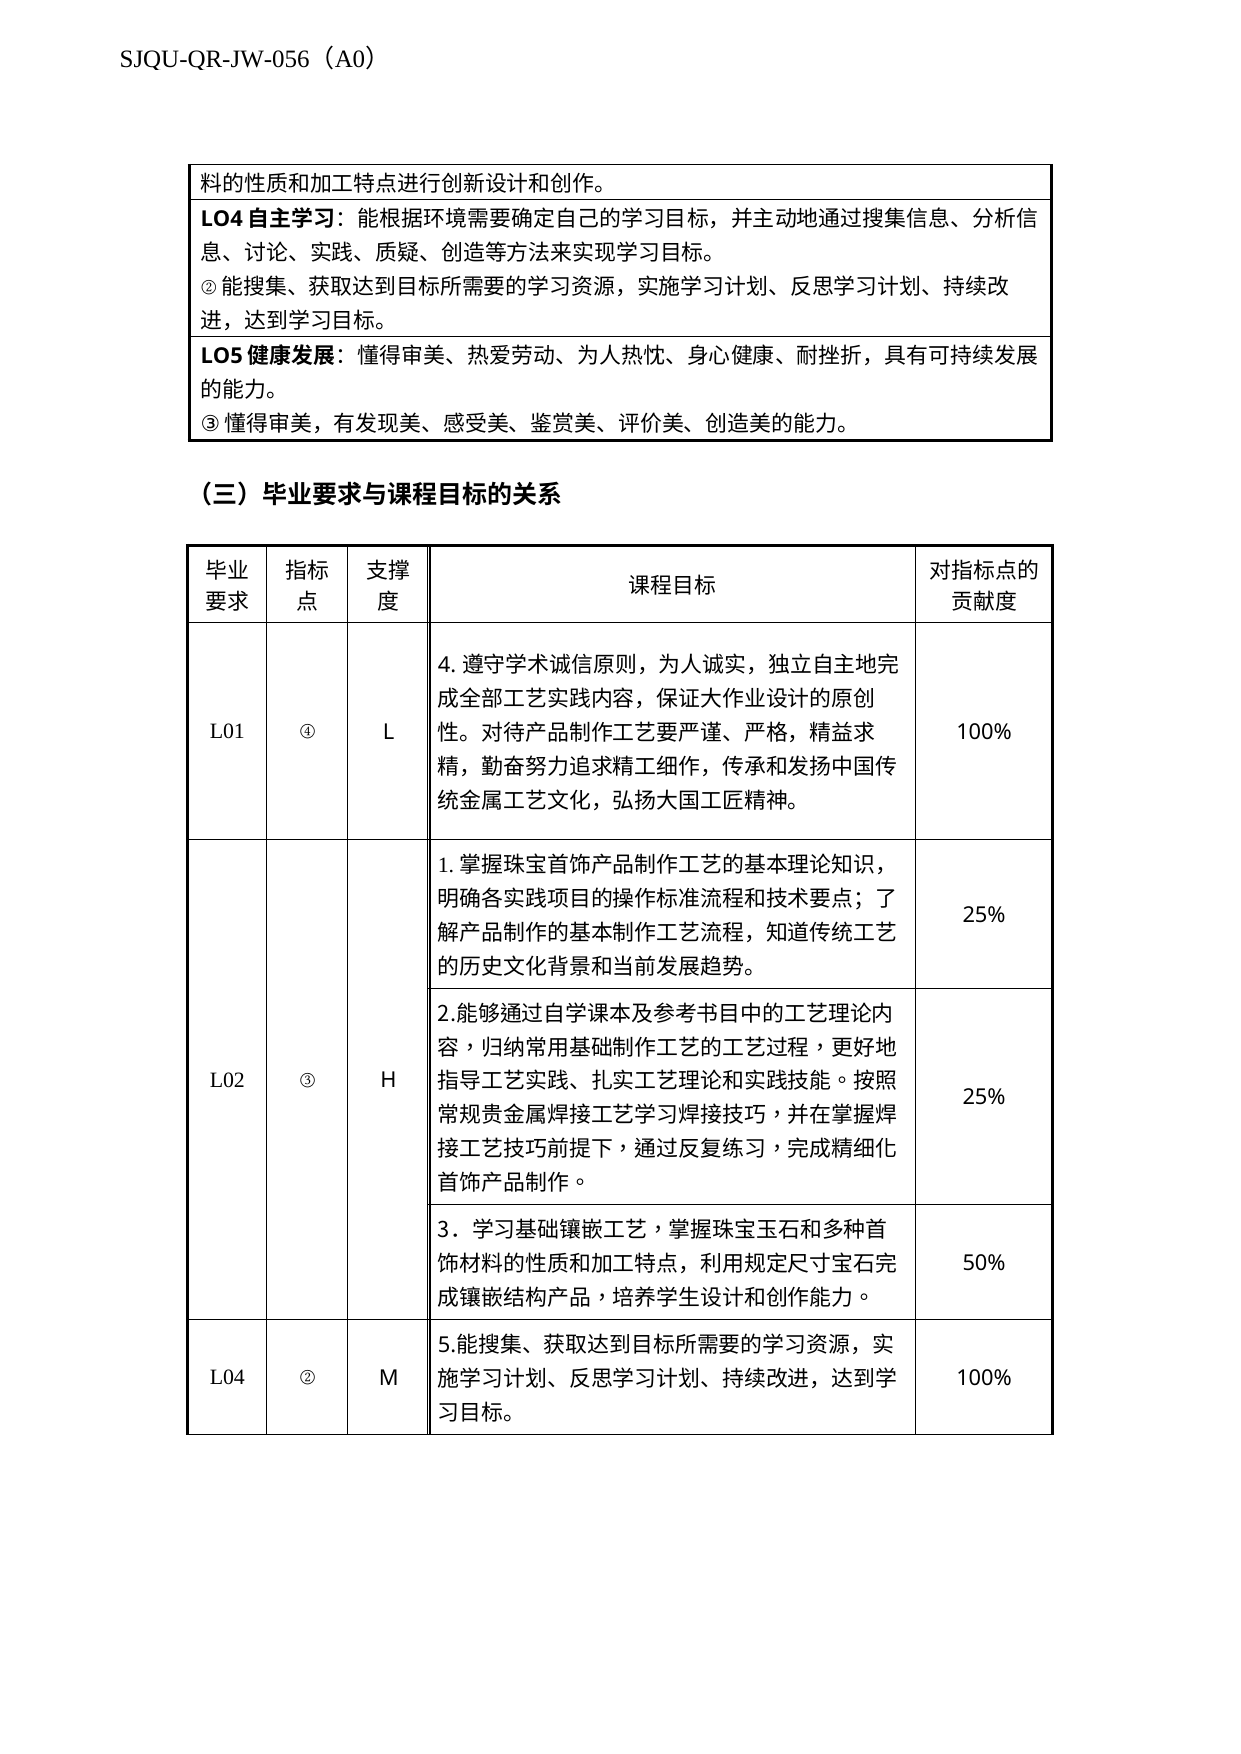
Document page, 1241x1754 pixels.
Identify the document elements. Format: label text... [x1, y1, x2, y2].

table_cell 100% [916, 1320, 1051, 1434]
table_cell 25% [916, 989, 1051, 1204]
table_cell L04 [189, 1320, 266, 1434]
table_cell LO4自主学习：能根据环境需要确定自己的学习目标，并主动地通过搜集信息、分析信息、讨论、实践、质疑、创造等方法来实现学习目标。 ②能搜集、获取达到目标所需要的学习资源，实施学习计划、反思学习计划、持续改进，达到学习目标。 [191, 200, 1050, 336]
text （三）毕业要求与课程目标的关系 [187, 459, 1053, 527]
table_cell 100% [916, 623, 1051, 839]
table_header 毕业要求 [189, 547, 266, 622]
table_cell 2.能够通过自学课本及参考书目中的工艺理论内容，归纳常用基础制作工艺的工艺过程，更好地指导工艺实践、扎实工艺理论和实践技能。按照常规贵金属焊接工艺学习焊接技巧，并在掌握焊接工艺技巧前提下，通过反复练习，完成精细化首饰产品制作。 [431, 989, 915, 1204]
table_cell ③ [267, 840, 347, 1319]
table_cell 5.能搜集、获取达到目标所需要的学习资源，实施学习计划、反思学习计划、持续改进，达到学习目标。 [431, 1320, 915, 1434]
table_cell 25% [916, 840, 1051, 987]
table_cell L01 [189, 623, 266, 839]
table_header 指标点 [267, 547, 347, 622]
table_header 课程目标 [431, 547, 915, 622]
table_header 支撑度 [348, 547, 427, 622]
table_cell 4. 遵守学术诚信原则，为人诚实，独立自主地完成全部工艺实践内容，保证大作业设计的原创性。对待产品制作工艺要严谨、严格，精益求精，勤奋努力追求精工细作，传承和发扬中国传统金属工艺文化，弘扬大国工匠精神。 [431, 623, 915, 839]
table_cell ② [267, 1320, 347, 1434]
table_header 对指标点的贡献度 [916, 547, 1051, 622]
table_cell LO5健康发展：懂得审美、热爱劳动、为人热忱、身心健康、耐挫折，具有可持续发展的能力。 ③懂得审美，有发现美、感受美、鉴赏美、评价美、创造美的能力。 [191, 337, 1050, 439]
table_cell ④ [267, 623, 347, 839]
table_cell M [348, 1320, 427, 1434]
table_cell L02 [189, 840, 266, 1319]
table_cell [191, 165, 1050, 199]
table_cell 50% [916, 1205, 1051, 1319]
table_cell 3．学习基础镶嵌工艺，掌握珠宝玉石和多种首饰材料的性质和加工特点，利用规定尺寸宝石完成镶嵌结构产品，培养学生设计和创作能力。 [431, 1205, 915, 1319]
table_cell L [348, 623, 427, 839]
table_cell H [348, 840, 427, 1319]
table_cell 1. 掌握珠宝首饰产品制作工艺的基本理论知识，明确各实践项目的操作标准流程和技术要点；了解产品制作的基本制作工艺流程，知道传统工艺的历史文化背景和当前发展趋势。 [431, 840, 915, 987]
